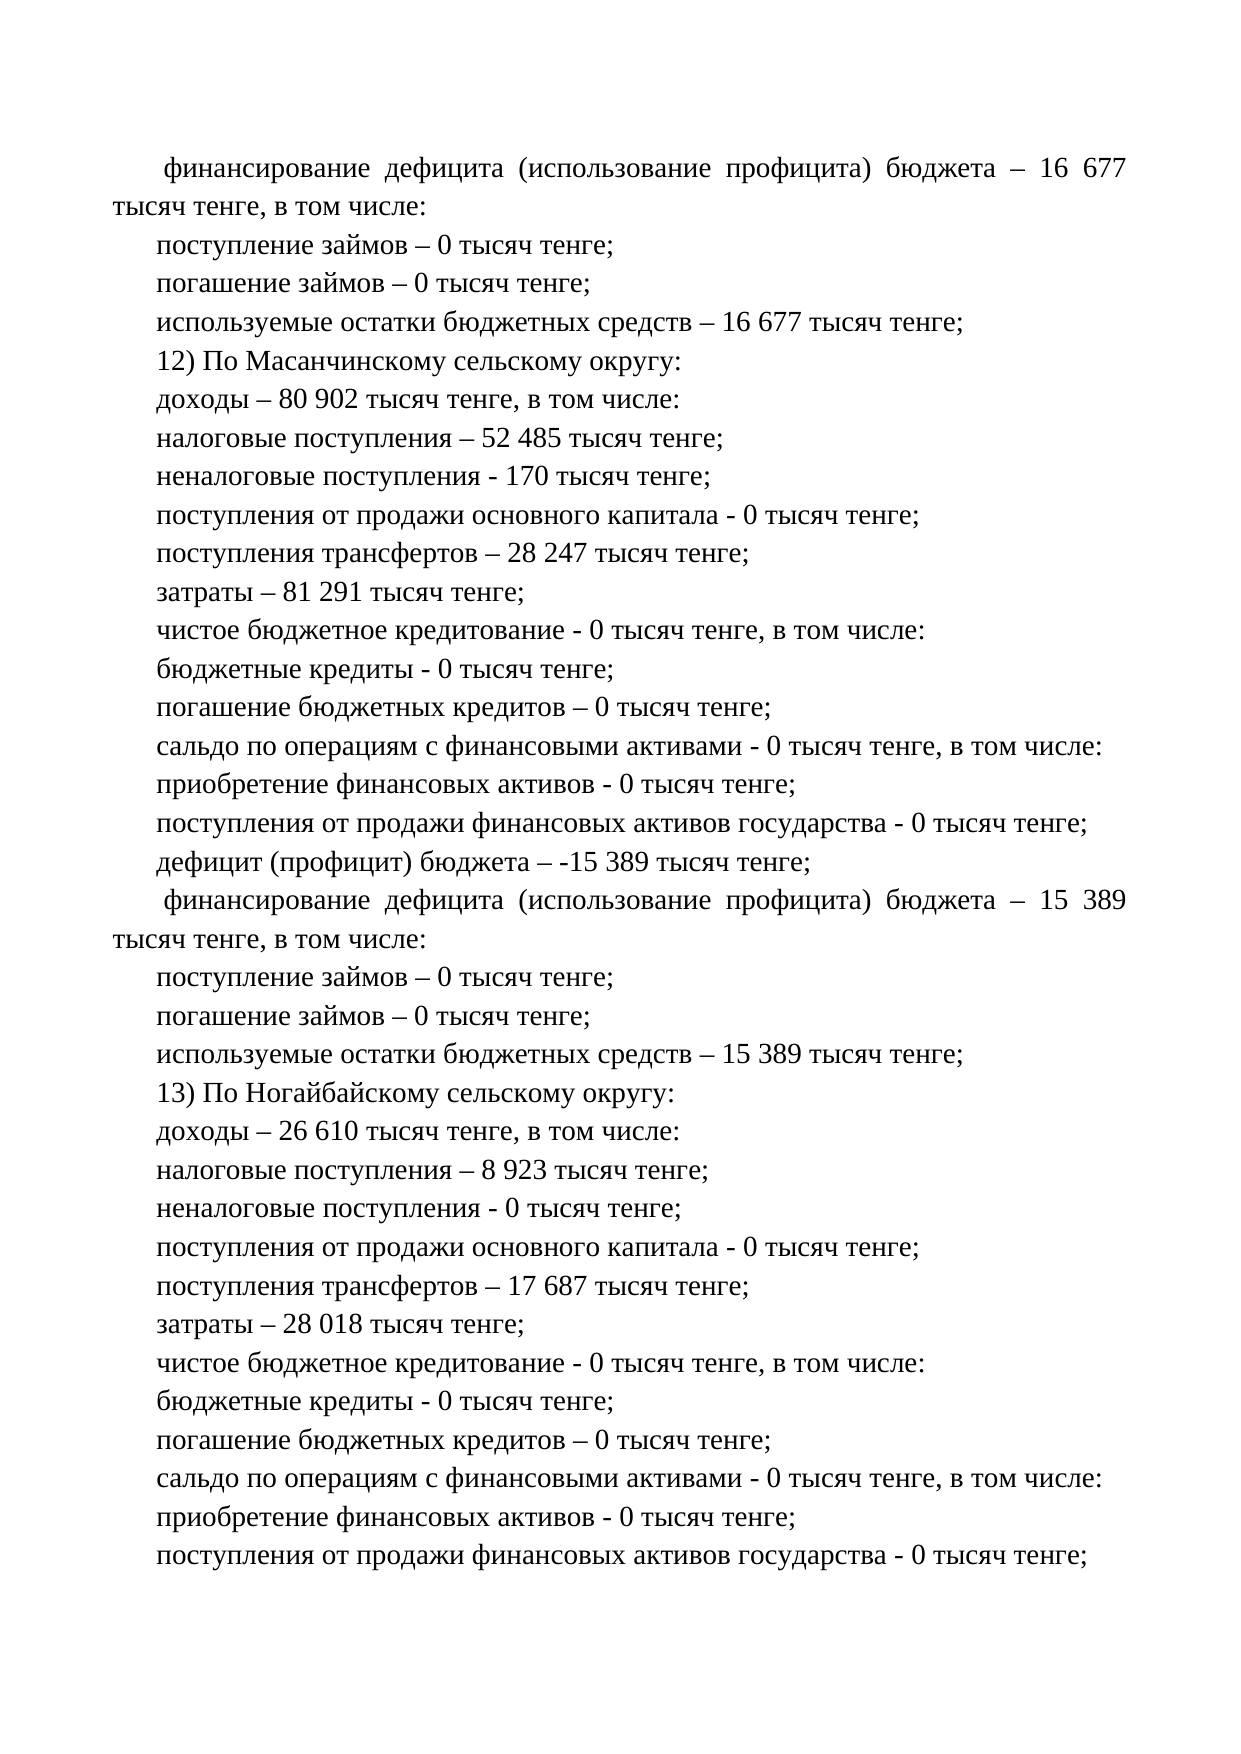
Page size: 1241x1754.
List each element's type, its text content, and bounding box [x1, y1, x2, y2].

text погашение займов – 0 тысяч тенге; [112, 998, 1128, 1031]
text бюджетные кредиты - 0 тысяч тенге; [112, 651, 1128, 684]
text налоговые поступления – 8 923 тысяч тенге; [112, 1152, 1128, 1186]
text затраты – 28 018 тысяч тенге; [112, 1306, 1128, 1340]
text финансирование дефицита (использование профицита) бюджета – 16 677 тысяч тенге, в том числе: [112, 150, 1128, 222]
text поступления от продажи основного капитала - 0 тысяч тенге; [112, 497, 1128, 530]
text доходы – 80 902 тысяч тенге, в том числе: [112, 381, 1128, 415]
text приобретение финансовых активов - 0 тысяч тенге; [112, 767, 1128, 800]
text затраты – 81 291 тысяч тенге; [112, 574, 1128, 607]
text бюджетные кредиты - 0 тысяч тенге; [112, 1383, 1128, 1417]
text 13) По Ногайбайскому сельскому округу: [112, 1075, 1128, 1108]
text используемые остатки бюджетных средств – 16 677 тысяч тенге; [112, 304, 1128, 338]
text неналоговые поступления - 0 тысяч тенге; [112, 1191, 1128, 1224]
text сальдо по операциям с финансовыми активами - 0 тысяч тенге, в том числе: [112, 1460, 1128, 1494]
text используемые остатки бюджетных средств – 15 389 тысяч тенге; [112, 1036, 1128, 1070]
text поступление займов – 0 тысяч тенге; [112, 959, 1128, 993]
text поступления от продажи основного капитала - 0 тысяч тенге; [112, 1229, 1128, 1263]
text дефицит (профицит) бюджета – -15 389 тысяч тенге; [112, 844, 1128, 877]
text чистое бюджетное кредитование - 0 тысяч тенге, в том числе: [112, 612, 1128, 646]
text поступления трансфертов – 28 247 тысяч тенге; [112, 535, 1128, 569]
text неналоговые поступления - 170 тысяч тенге; [112, 458, 1128, 492]
text погашение бюджетных кредитов – 0 тысяч тенге; [112, 1422, 1128, 1455]
text поступления от продажи финансовых активов государства - 0 тысяч тенге; [112, 805, 1128, 839]
text поступления трансфертов – 17 687 тысяч тенге; [112, 1268, 1128, 1301]
text 12) По Масанчинскому сельскому округу: [112, 343, 1128, 376]
text финансирование дефицита (использование профицита) бюджета – 15 389 тысяч тенге, в том числе: [112, 882, 1128, 954]
text поступление займов – 0 тысяч тенге; [112, 227, 1128, 261]
text погашение бюджетных кредитов – 0 тысяч тенге; [112, 689, 1128, 723]
text налоговые поступления – 52 485 тысяч тенге; [112, 420, 1128, 453]
text приобретение финансовых активов - 0 тысяч тенге; [112, 1499, 1128, 1532]
text сальдо по операциям с финансовыми активами - 0 тысяч тенге, в том числе: [112, 728, 1128, 762]
text чистое бюджетное кредитование - 0 тысяч тенге, в том числе: [112, 1345, 1128, 1378]
text доходы – 26 610 тысяч тенге, в том числе: [112, 1113, 1128, 1147]
text поступления от продажи финансовых активов государства - 0 тысяч тенге; [112, 1537, 1128, 1571]
text погашение займов – 0 тысяч тенге; [112, 266, 1128, 299]
